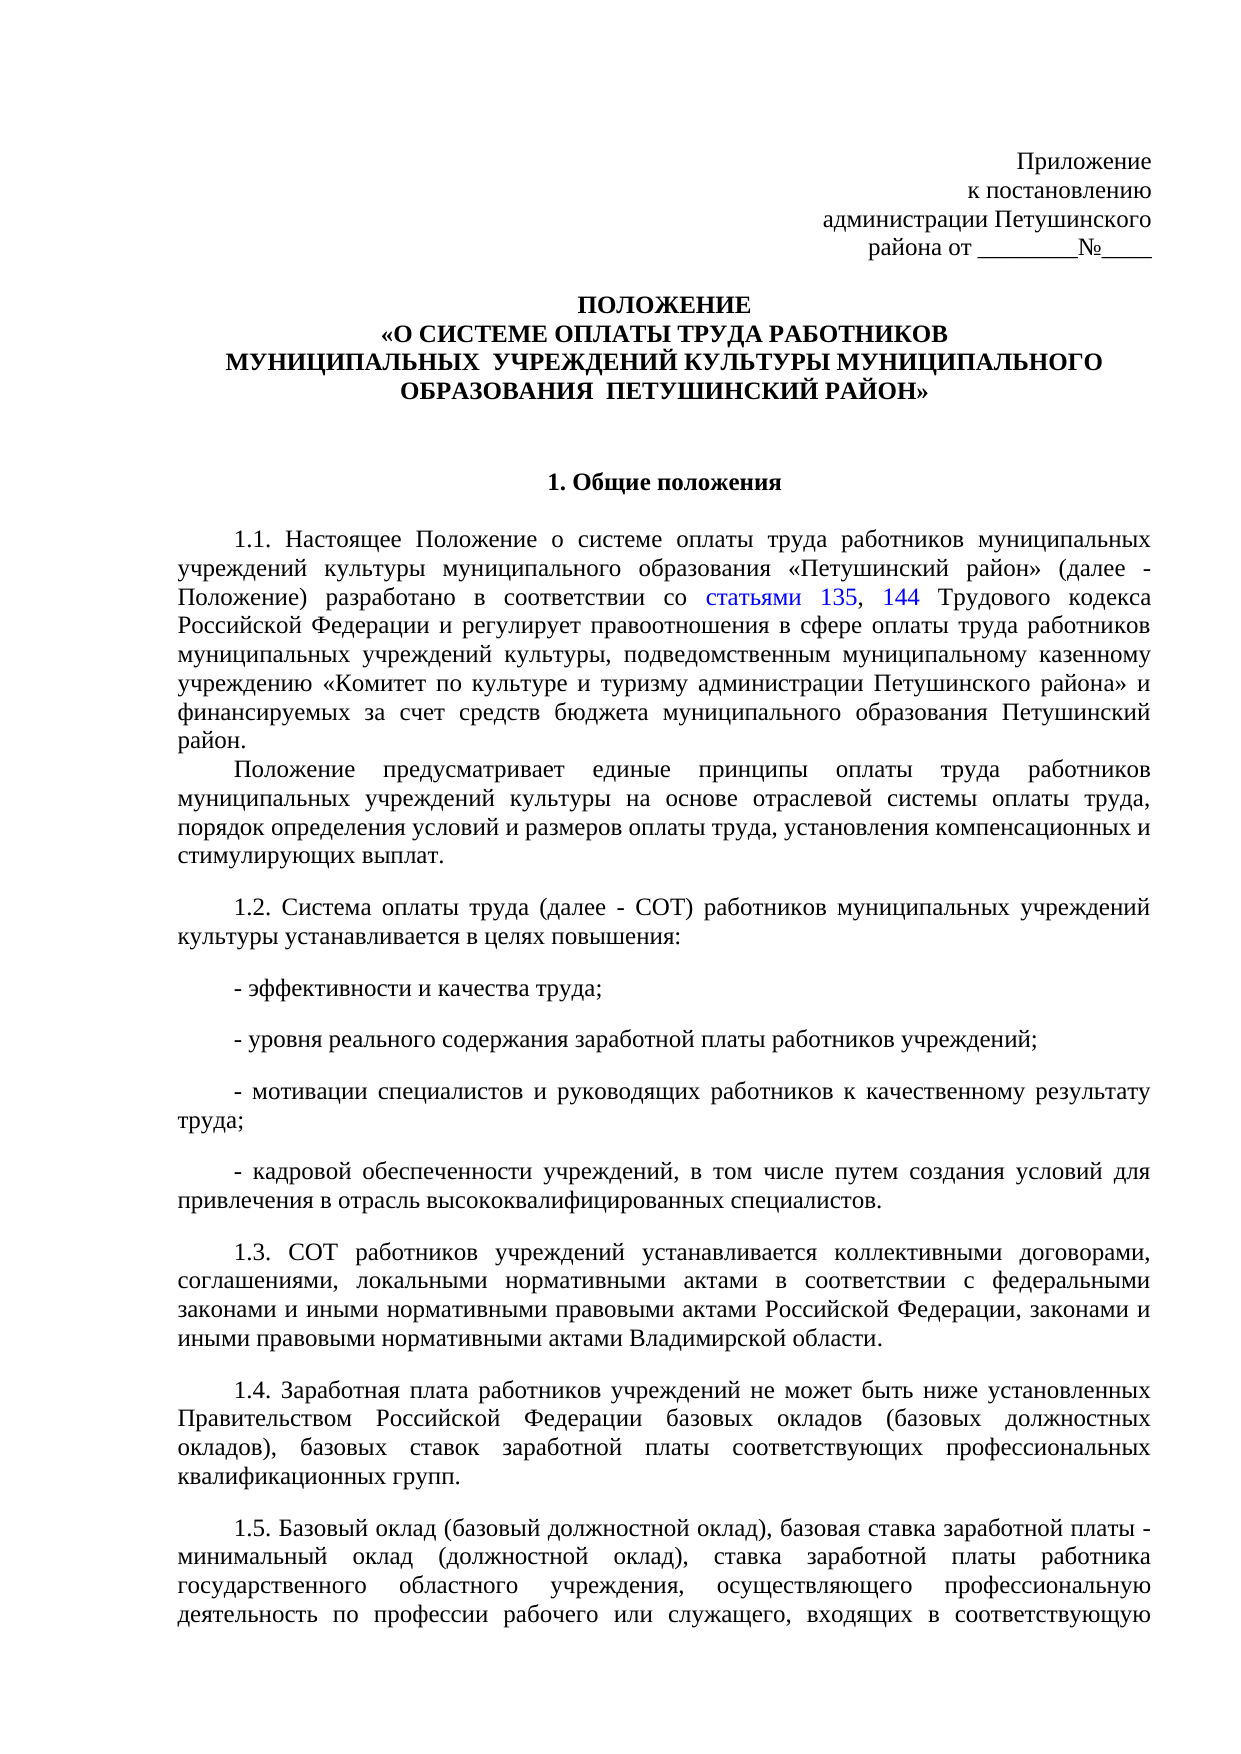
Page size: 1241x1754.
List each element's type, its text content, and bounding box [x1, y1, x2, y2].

text 1.1. Настоящее Положение о системе оплаты труда работников муниципальных учреждений культуры муниципального образования «Петушинский район» (далее - Положение) разработано в соответствии со статьями 135, 144 Трудового кодекса Российской Федерации и регулирует правоотношения в сфере оплаты труда работников муниципальных учреждений культуры, подведомственным муниципальному казенному учреждению «Комитет по культуре и туризму администрации Петушинского района» и финансируемых за счет средств бюджета муниципального образования Петушинский район. [177, 524, 1152, 754]
title МУНИЦИПАЛЬНЫХ УЧРЕЖДЕНИЙ КУЛЬТУРЫ МУНИЦИПАЛЬНОГО ОБРАЗОВАНИЯ ПЕТУШИНСКИЙ РАЙОН» [177, 347, 1152, 405]
text к постановлению [177, 175, 1152, 204]
text - уровня реального содержания заработной платы работников учреждений; [177, 1024, 1152, 1053]
text - эффективности и качества труда; [177, 973, 1152, 1001]
text - мотивации специалистов и руководящих работников к качественному результату труда; [177, 1076, 1152, 1133]
title «О СИСТЕМЕ ОПЛАТЫ ТРУДА РАБОТНИКОВ [177, 319, 1152, 347]
text администрации Петушинского [177, 204, 1152, 232]
text района от ________№____ [177, 232, 1152, 261]
text 1.3. СОТ работников учреждений устанавливается коллективными договорами, соглашениями, локальными нормативными актами в соответствии с федеральными законами и иными нормативными правовыми актами Российской Федерации, законами и иными правовыми нормативными актами Владимирской области. [177, 1237, 1152, 1352]
text Приложение [177, 146, 1152, 175]
text 1.4. Заработная плата работников учреждений не может быть ниже установленных Правительством Российской Федерации базовых окладов (базовых должностных окладов), базовых ставок заработной платы соответствующих профессиональных квалификационных групп. [177, 1375, 1152, 1490]
title ПОЛОЖЕНИЕ [177, 290, 1152, 319]
title 1. Общие положения [177, 467, 1152, 496]
text - кадровой обеспеченности учреждений, в том числе путем создания условий для привлечения в отрасль высококвалифицированных специалистов. [177, 1156, 1152, 1214]
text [177, 1513, 1152, 1628]
text Положение предусматривает единые принципы оплаты труда работников муниципальных учреждений культуры на основе отраслевой системы оплаты труда, порядок определения условий и размеров оплаты труда, установления компенсационных и стимулирующих выплат. [177, 754, 1152, 869]
text 1.2. Система оплаты труда (далее - СОТ) работников муниципальных учреждений культуры устанавливается в целях повышения: [177, 892, 1152, 950]
